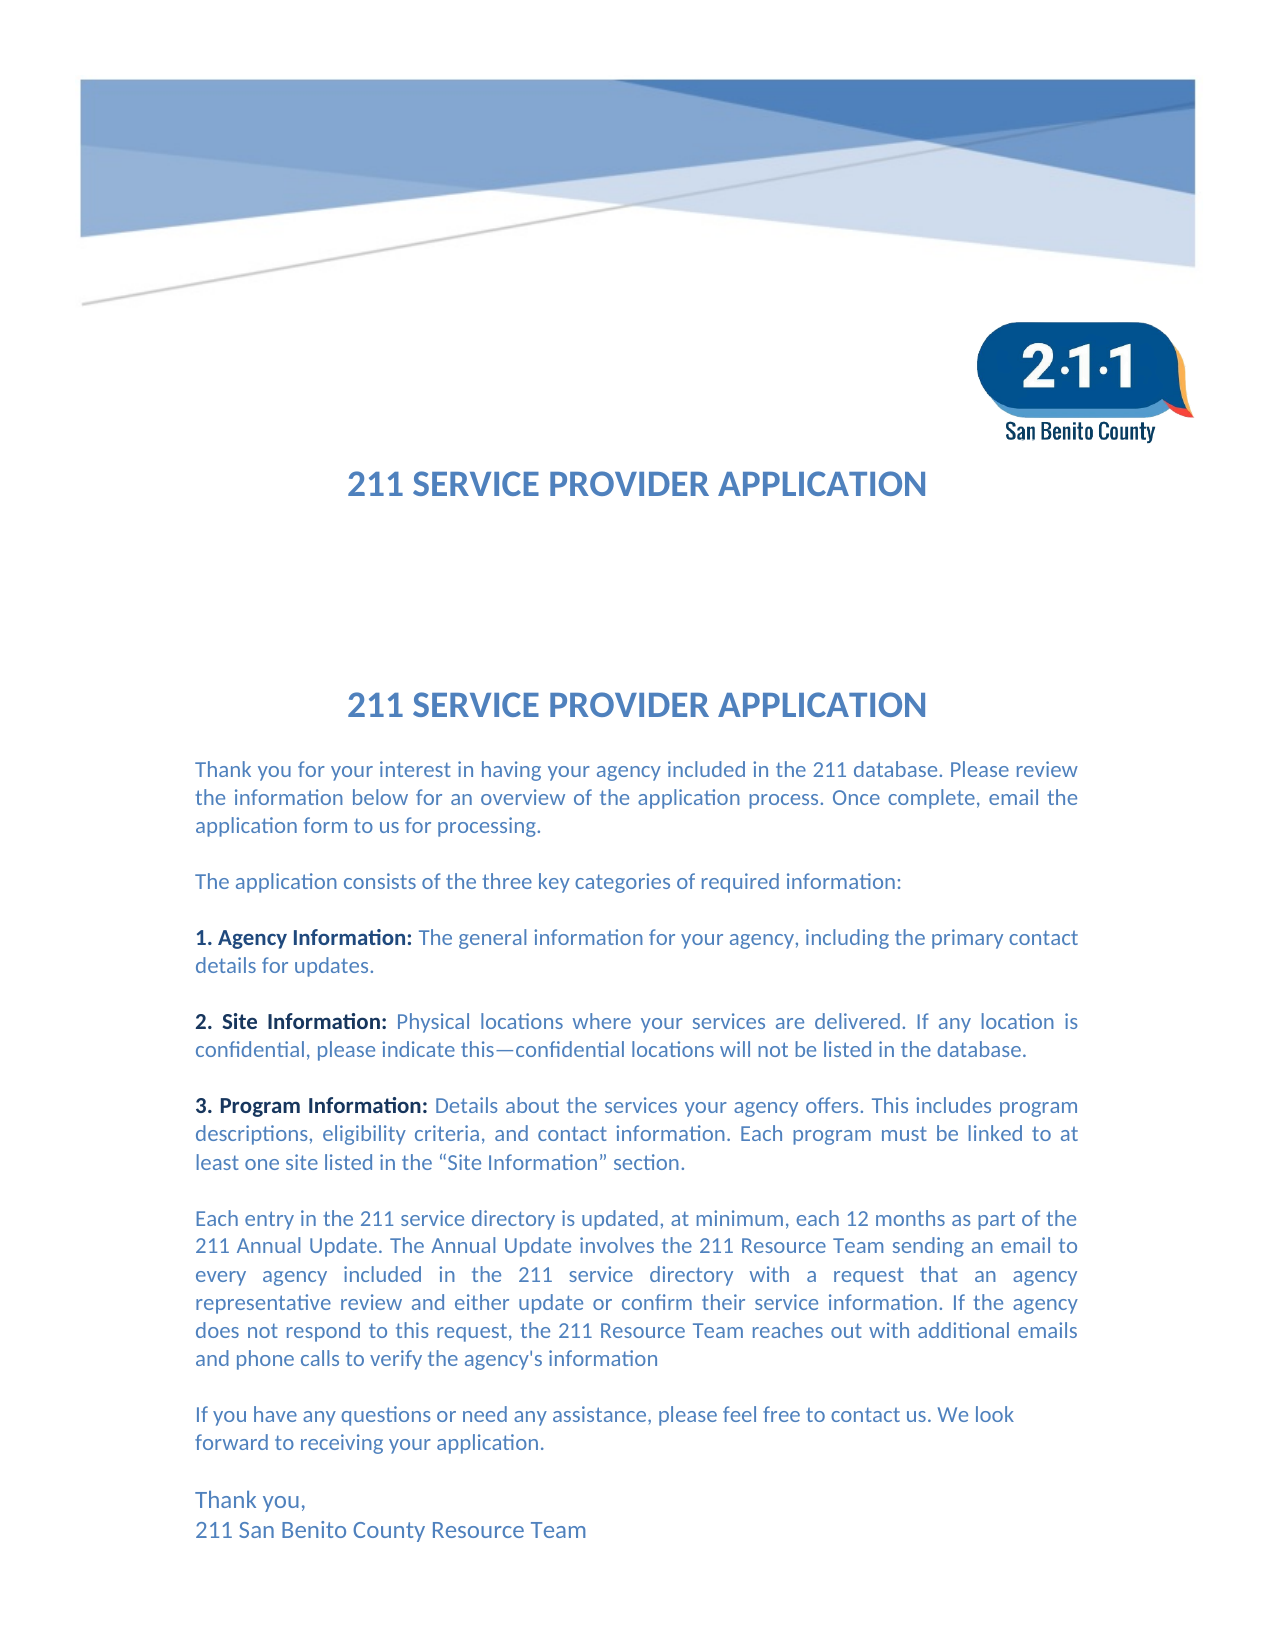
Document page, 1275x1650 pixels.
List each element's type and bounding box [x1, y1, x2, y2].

picture [75, 75, 1204, 446]
